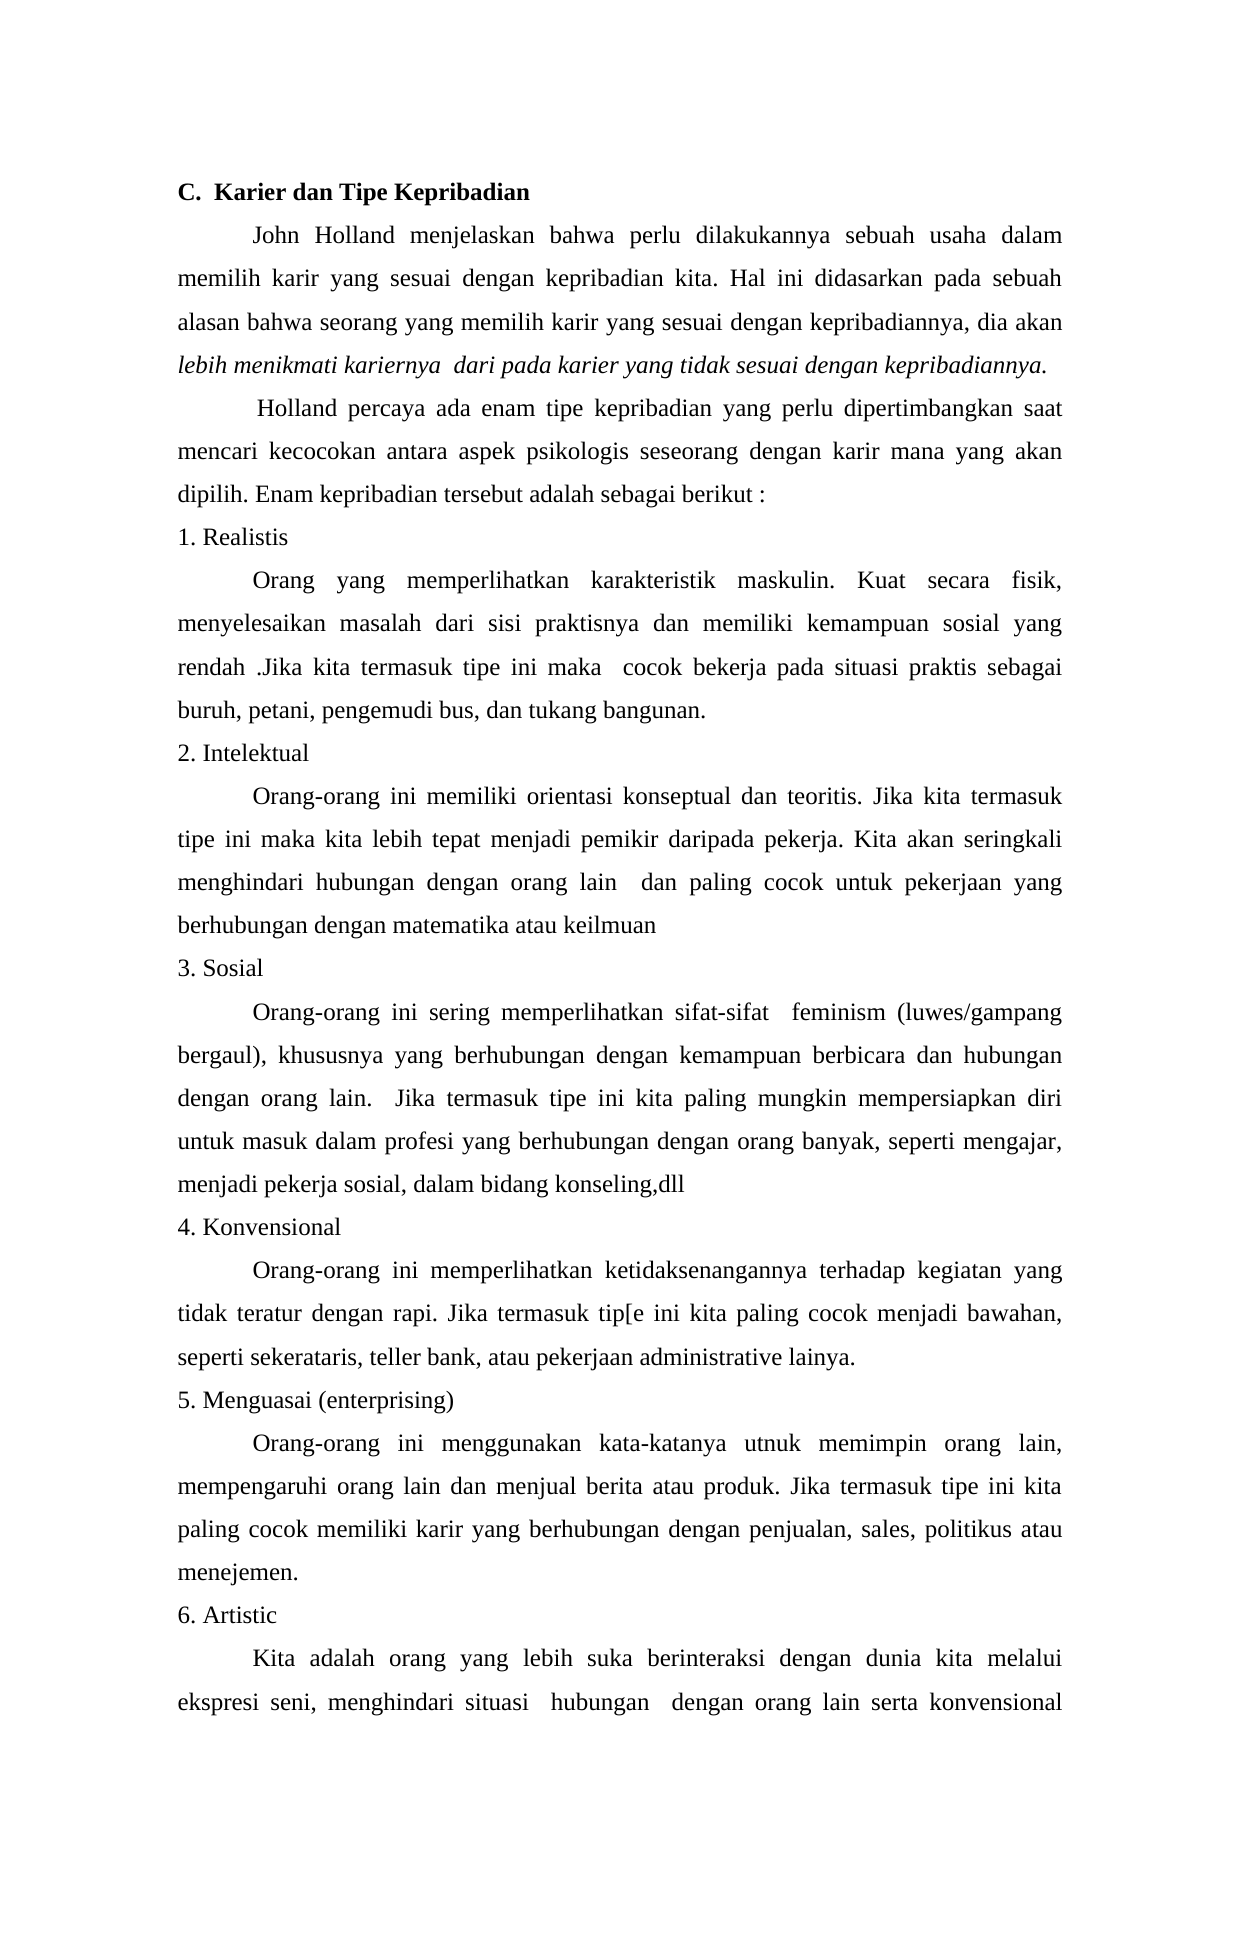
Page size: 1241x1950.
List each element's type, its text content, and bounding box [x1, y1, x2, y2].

text Orang-orang ini memiliki orientasi konseptual dan teoritis. Jika kita termasuk tipe ini maka kita lebih tepat menjadi pemikir daripada pekerja. Kita akan seringkali menghindari hubungan dengan orang lain dan paling cocok untuk pekerjaan yang berhubungan dengan matematika atau keilmuan [177, 781, 1063, 939]
text Orang-orang ini memperlihatkan ketidaksenangannya terhadap kegiatan yang tidak teratur dengan rapi. Jika termasuk tip[e ini kita paling cocok menjadi bawahan, seperti sekerataris, teller bank, atau pekerjaan administrative lainya. [177, 1255, 1063, 1370]
text Orang yang memperlihatkan karakteristik maskulin. Kuat secara fisik, menyelesaikan masalah dari sisi praktisnya dan memiliki kemampuan sosial yang rendah .Jika kita termasuk tipe ini maka cocok bekerja pada situasi praktis sebagai buruh, petani, pengemudi bus, dan tukang bangunan. [177, 565, 1063, 723]
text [177, 1643, 1063, 1715]
text Orang-orang ini sering memperlihatkan sifat-sifat feminism (luwes/gampang bergaul), khususnya yang berhubungan dengan kemampuan berbicara dan hubungan dengan orang lain. Jika termasuk tipe ini kita paling mungkin mempersiapkan diri untuk masuk dalam profesi yang berhubungan dengan orang banyak, seperti mengajar, menjadi pekerja sosial, dalam bidang konseling,dll [177, 997, 1063, 1198]
text 2. Intelektual [177, 738, 1063, 767]
text 6. Artistic [177, 1600, 1063, 1629]
text C. Karier dan Tipe Kepribadian [177, 177, 1063, 206]
text John Holland menjelaskan bahwa perlu dilakukannya sebuah usaha dalam memilih karir yang sesuai dengan kepribadian kita. Hal ini didasarkan pada sebuah alasan bahwa seorang yang memilih karir yang sesuai dengan kepribadiannya, dia akan lebih menikmati kariernya dari pada karier yang tidak sesuai dengan kepribadiannya. [177, 220, 1063, 378]
text Orang-orang ini menggunakan kata-katanya utnuk memimpin orang lain, mempengaruhi orang lain dan menjual berita atau produk. Jika termasuk tipe ini kita paling cocok memiliki karir yang berhubungan dengan penjualan, sales, politikus atau menejemen. [177, 1428, 1063, 1586]
text 3. Sosial [177, 953, 1063, 982]
text 4. Konvensional [177, 1212, 1063, 1241]
text 5. Menguasai (enterprising) [177, 1385, 1063, 1413]
text 1. Realistis [177, 522, 1063, 551]
text Holland percaya ada enam tipe kepribadian yang perlu dipertimbangkan saat mencari kecocokan antara aspek psikologis seseorang dengan karir mana yang akan dipilih. Enam kepribadian tersebut adalah sebagai berikut : [177, 393, 1063, 508]
